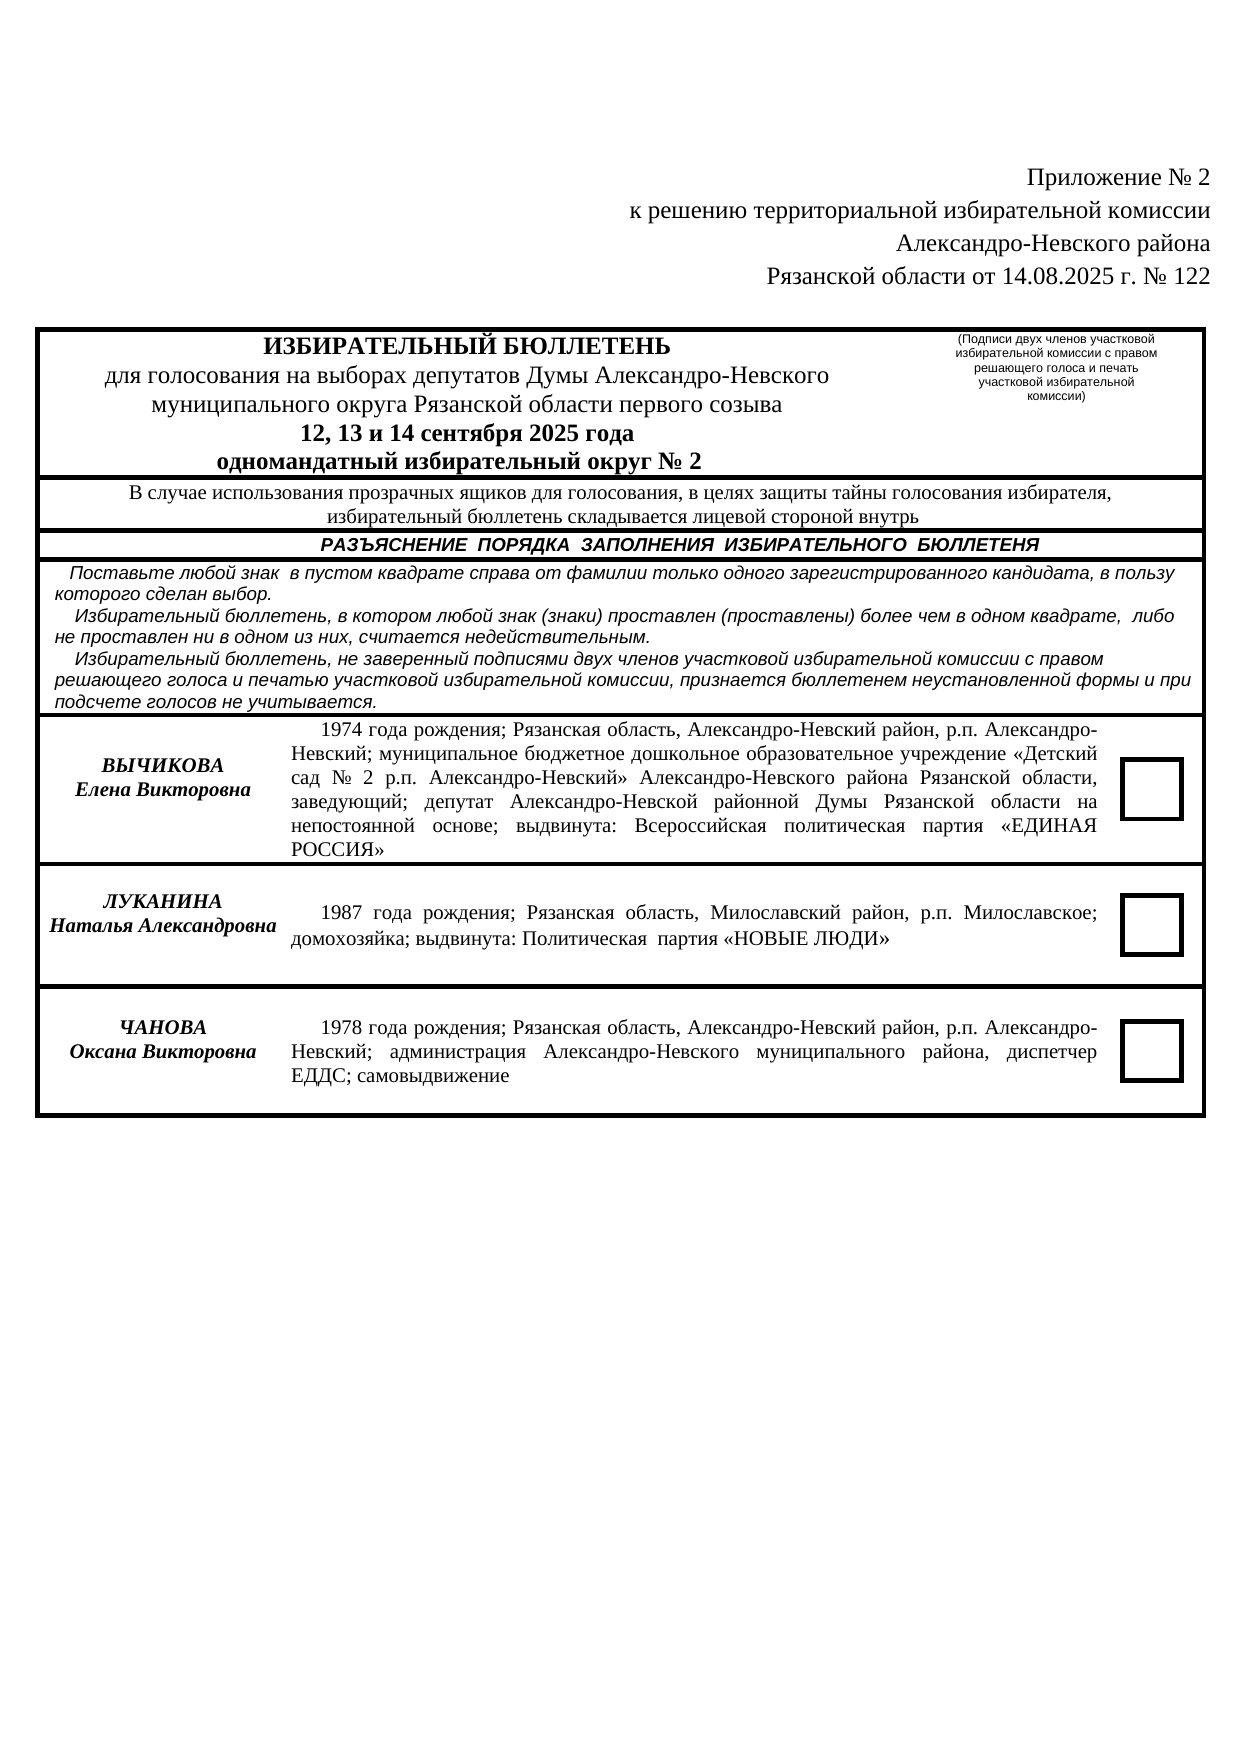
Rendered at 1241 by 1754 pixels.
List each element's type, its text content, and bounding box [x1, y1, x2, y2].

table_header (Подписи двух членов участковой избирательной комиссии с правом решающего голоса и печать участковой избирательной комиссии) [881, 332, 1202, 475]
table_cell [1100, 717, 1202, 861]
table_cell В случае использования прозрачных ящиков для голосования, в целях защиты тайны голосования избирателя, избирательный бюллетень складывается лицевой стороной внутрь [40, 480, 1202, 528]
text Александро-Невского района [67, 228, 1211, 256]
text Рязанской области от 14.08.2025 г. № 122 [67, 261, 1211, 289]
table_header ИЗБИРАТЕЛЬНЫЙ БЮЛЛЕТЕНЬ для голосования на выборах депутатов Думы Александро-Невского муниципального округа Рязанской области первого созыва 12, 13 и 14 сентября 2025 года одномандатный избирательный округ № 2 [40, 332, 881, 475]
table_cell Поставьте любой знак в пустом квадрате справа от фамилии только одного зарегистрированного кандидата, в пользу которого сделан выбор. Избирательный бюллетень, в котором любой знак (знаки) проставлен (проставлены) более чем в одном квадрате, либо не проставлен ни в одном из них, считается недействительным. Избирательный бюллетень, не заверенный подписями двух членов участковой избирательной комиссии с правом решающего голоса и печатью участковой избирательной комиссии, признается бюллетенем неустановленной формы и при подсчете голосов не учитывается. [40, 562, 1202, 712]
table_cell ЧАНОВА Оксана Викторовна [40, 989, 288, 1113]
table_cell РАЗЪЯСНЕНИЕ ПОРЯДКА ЗАПОЛНЕНИЯ ИЗБИРАТЕЛЬНОГО БЮЛЛЕТЕНЯ [289, 533, 1100, 557]
table_cell ЛУКАНИНА Наталья Александровна [40, 866, 288, 984]
table_cell 1978 года рождения; Рязанская область, Александро-Невский район, р.п. Александро-Невский; администрация Александро-Невского муниципального района, диспетчер ЕДДС; самовыдвижение [289, 989, 1100, 1113]
table_cell [1100, 533, 1202, 557]
table_cell ВЫЧИКОВА Елена Викторовна [40, 717, 288, 861]
table_cell [40, 533, 288, 557]
table_cell [1100, 989, 1202, 1113]
table_cell 1974 года рождения; Рязанская область, Александро-Невский район, р.п. Александро-Невский; муниципальное бюджетное дошкольное образовательное учреждение «Детский сад № 2 р.п. Александро-Невский» Александро-Невского района Рязанской области, заведующий; депутат Александро-Невской районной Думы Рязанской области на непостоянной основе; выдвинута: Всероссийская политическая партия «ЕДИНАЯ РОССИЯ» [289, 717, 1100, 861]
text Приложение № 2 [67, 162, 1211, 190]
table_cell 1987 года рождения; Рязанская область, Милославский район, р.п. Милославское; домохозяйка; выдвинута: Политическая партия «НОВЫЕ ЛЮДИ» [289, 866, 1100, 984]
text к решению территориальной избирательной комиссии [67, 195, 1211, 223]
table_cell [1100, 866, 1202, 984]
